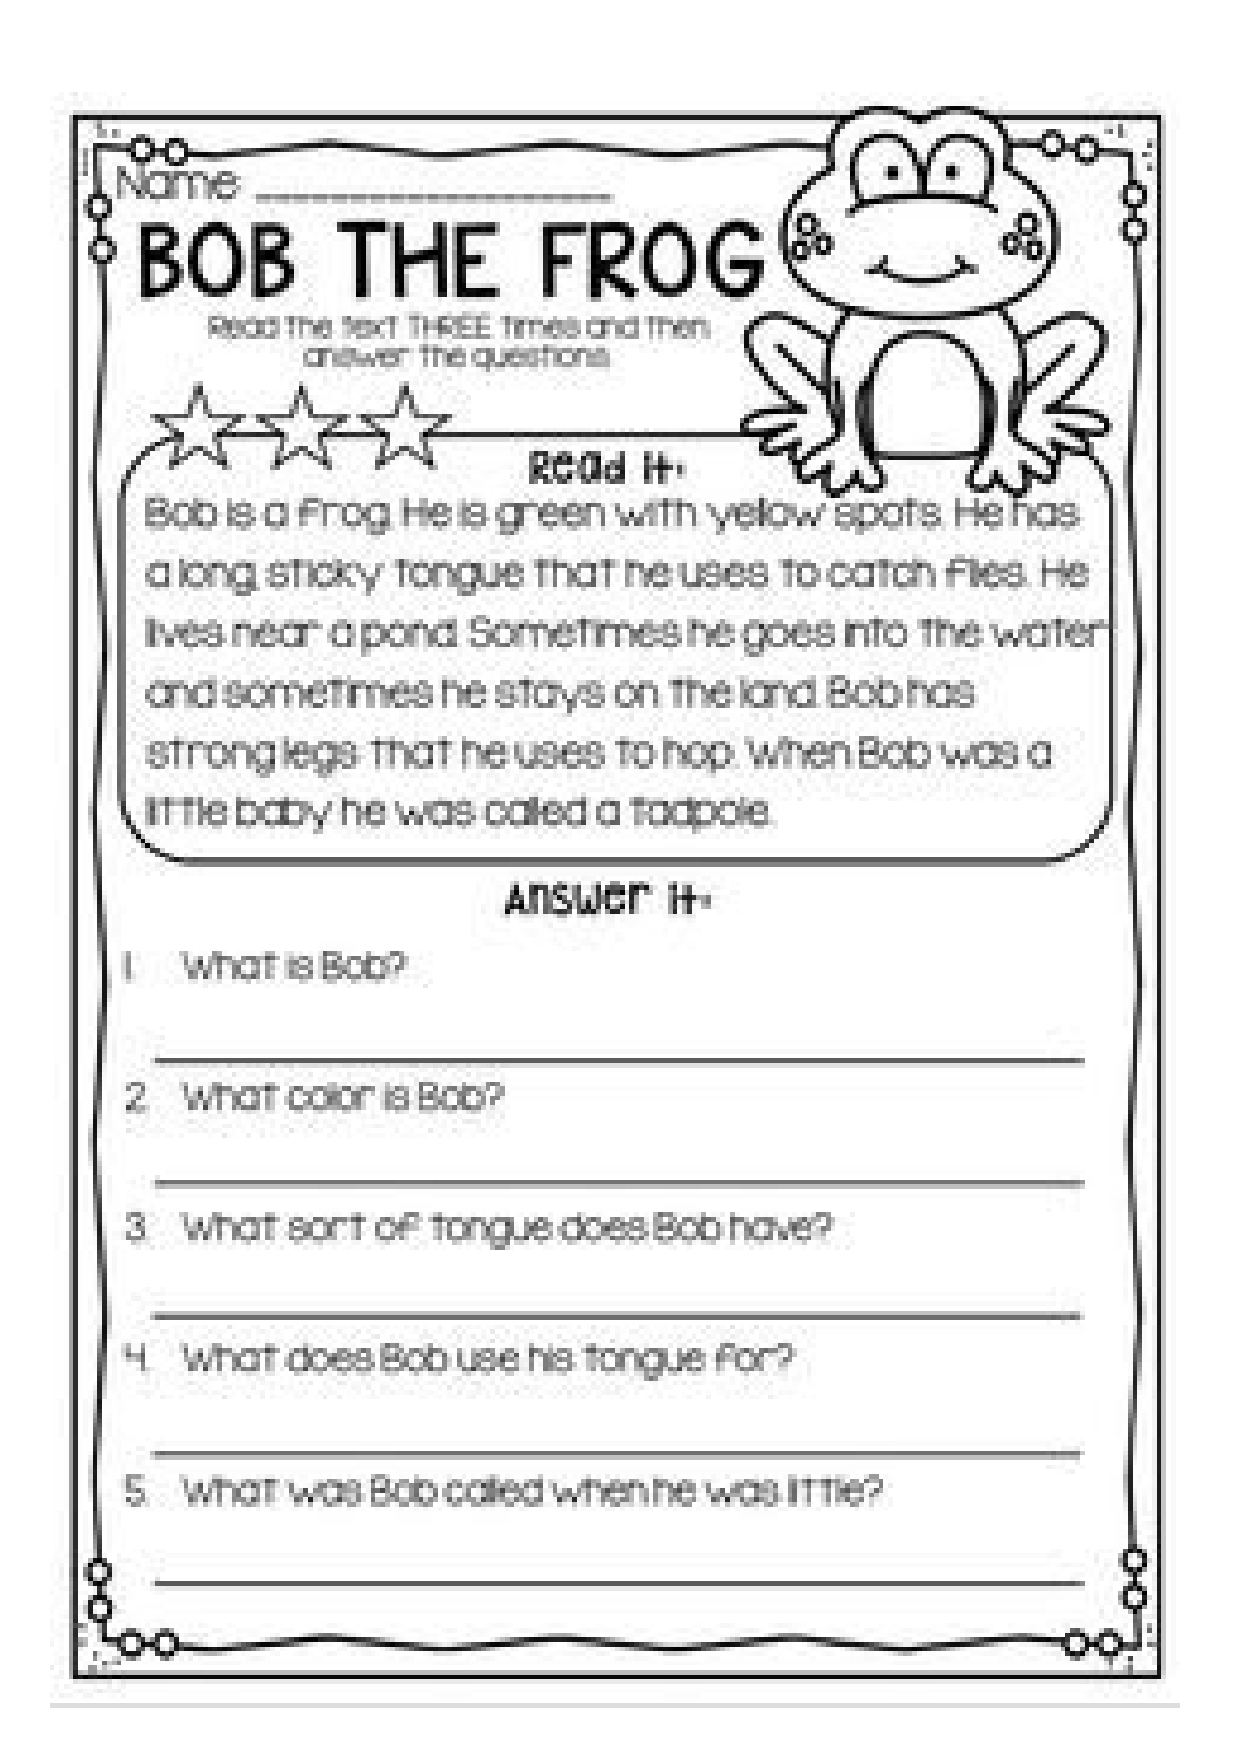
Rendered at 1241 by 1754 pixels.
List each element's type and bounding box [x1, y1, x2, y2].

picture [50, 92, 1180, 1708]
